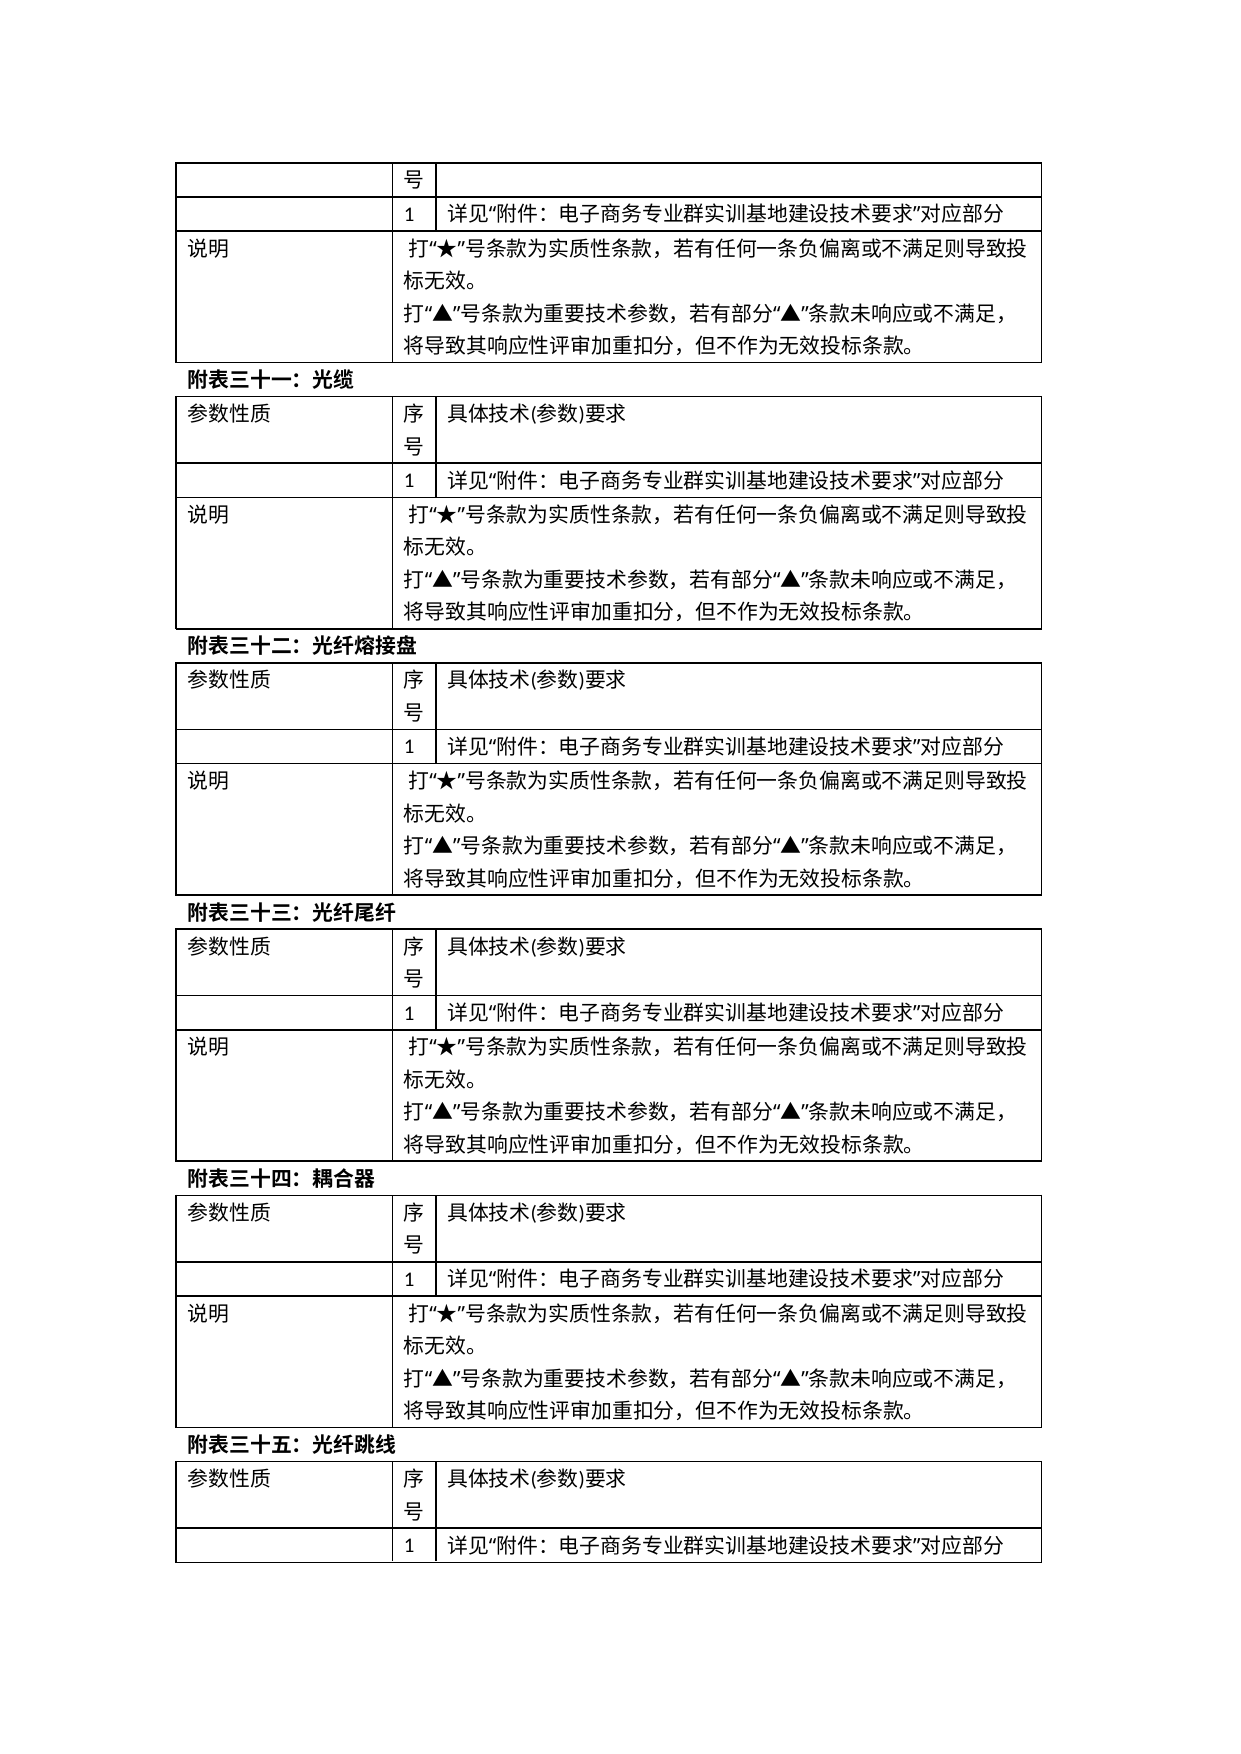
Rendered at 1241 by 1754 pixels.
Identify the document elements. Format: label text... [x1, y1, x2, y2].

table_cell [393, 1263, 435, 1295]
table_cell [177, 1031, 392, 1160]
text 附表三十四：耦合器 [187, 1162, 1053, 1194]
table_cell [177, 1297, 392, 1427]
text 附表三十一：光缆 [187, 363, 1053, 396]
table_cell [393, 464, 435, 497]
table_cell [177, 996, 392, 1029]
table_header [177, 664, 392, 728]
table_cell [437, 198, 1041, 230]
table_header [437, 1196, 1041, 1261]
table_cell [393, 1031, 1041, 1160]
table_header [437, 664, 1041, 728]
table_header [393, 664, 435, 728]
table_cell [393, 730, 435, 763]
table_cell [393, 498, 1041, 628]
text 附表三十五：光纤跳线 [187, 1428, 1053, 1461]
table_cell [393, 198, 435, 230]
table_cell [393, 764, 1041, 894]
text 附表三十三：光纤尾纤 [187, 896, 1053, 928]
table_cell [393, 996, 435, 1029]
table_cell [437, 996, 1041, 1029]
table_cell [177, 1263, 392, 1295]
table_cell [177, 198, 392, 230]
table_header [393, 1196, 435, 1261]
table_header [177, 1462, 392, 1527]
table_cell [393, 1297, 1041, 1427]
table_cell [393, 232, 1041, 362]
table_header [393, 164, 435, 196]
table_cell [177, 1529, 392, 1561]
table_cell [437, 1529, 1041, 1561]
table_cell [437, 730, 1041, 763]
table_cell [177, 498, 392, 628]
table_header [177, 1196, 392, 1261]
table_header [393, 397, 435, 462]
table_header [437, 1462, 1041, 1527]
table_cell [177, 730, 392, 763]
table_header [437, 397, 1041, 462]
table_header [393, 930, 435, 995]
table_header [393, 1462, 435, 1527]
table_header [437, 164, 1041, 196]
text 附表三十二：光纤熔接盘 [187, 629, 1053, 662]
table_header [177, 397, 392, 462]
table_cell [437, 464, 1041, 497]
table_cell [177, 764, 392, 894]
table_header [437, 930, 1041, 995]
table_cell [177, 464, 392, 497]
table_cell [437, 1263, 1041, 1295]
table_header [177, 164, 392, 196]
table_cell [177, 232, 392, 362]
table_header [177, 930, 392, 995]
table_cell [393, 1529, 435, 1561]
